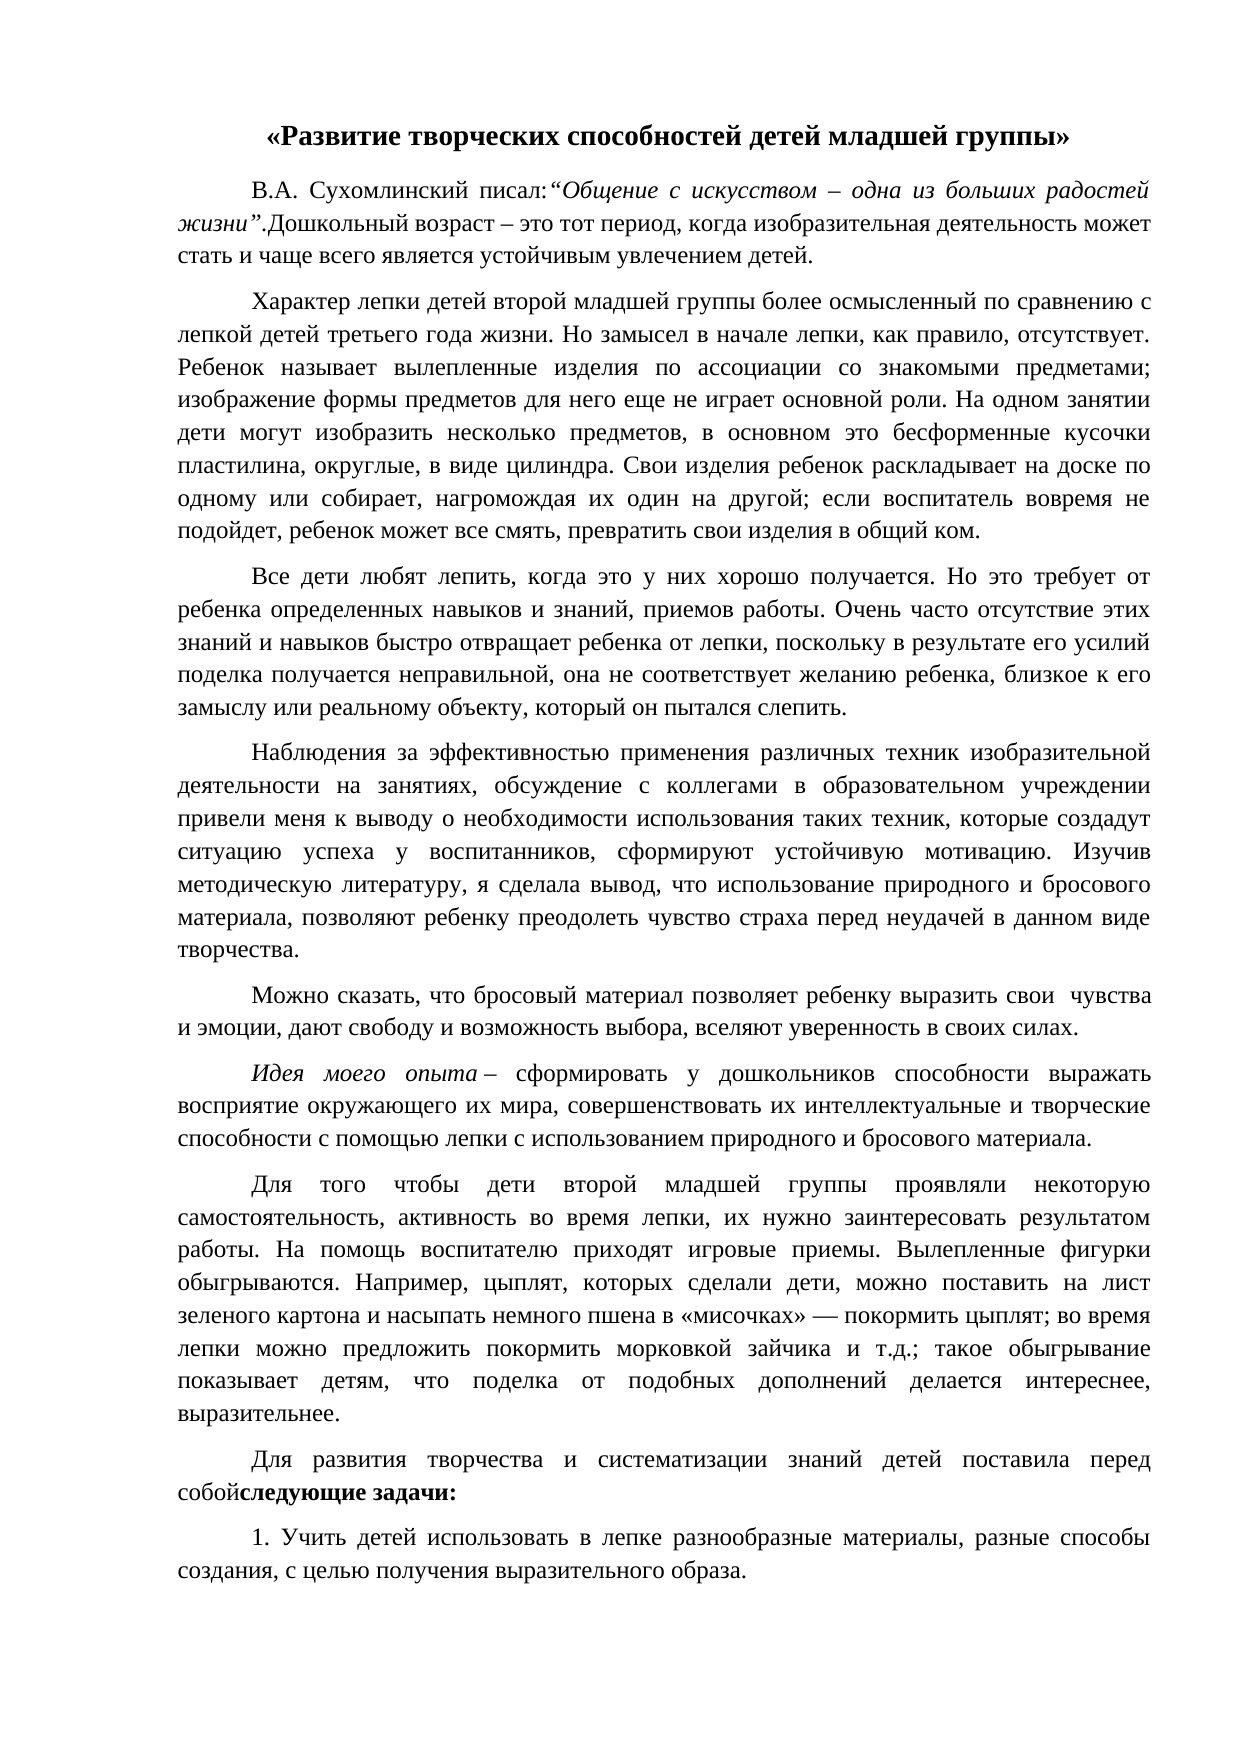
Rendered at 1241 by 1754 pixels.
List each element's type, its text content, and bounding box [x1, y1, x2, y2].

text В.А. Сухомлинский писал:“Общение с искусством – одна из больших радостей жизни”.Дошкольный возраст – это тот период, когда изобразительная деятельность может стать и чаще всего является устойчивым увлечением детей. [177, 171, 1152, 269]
text Для того чтобы дети второй младшей группы проявляли некоторую самостоятельность, активность во время лепки, их нужно заинтересовать результатом работы. На помощь воспитателю приходят игровые приемы. Вылепленные фигурки обыгрываются. Например, цыплят, которых сделали дети, можно поставить на лист зеленого картона и насыпать немного пшена в «мисочках» — покормить цыплят; во время лепки можно предложить покормить морковкой зайчика и т.д.; такое обыгрывание показывает детям, что поделка от подобных дополнений делается интереснее, выразительнее. [177, 1165, 1152, 1427]
text Можно сказать, что бросовый материал позволяет ребенку выразить свои чувства и эмоции, дают свободу и возможность выбора, вселяют уверенность в своих силах. [177, 976, 1152, 1041]
text Для развития творчества и систематизации знаний детей поставила перед собойследующие задачи: [177, 1440, 1152, 1505]
text Все дети любят лепить, когда это у них хорошо получается. Но это требует от ребенка определенных навыков и знаний, приемов работы. Очень часто отсутствие этих знаний и навыков быстро отвращает ребенка от лепки, поскольку в результате его усилий поделка получается неправильной, она не соответствует желанию ребенка, близкое к его замыслу или реальному объекту, который он пытался слепить. [177, 557, 1152, 721]
text 1. Учить детей использовать в лепке разнообразные материалы, разные способы создания, с целью получения выразительного образа. [177, 1518, 1152, 1583]
text Наблюдения за эффективностью применения различных техник изобразительной деятельности на занятиях, обсуждение с коллегами в образовательном учреждении привели меня к выводу о необходимости использования таких техник, которые создадут ситуацию успеха у воспитанников, сформируют устойчивую мотивацию. Изучив методическую литературу, я сделала вывод, что использование природного и бросового материала, позволяют ребенку преодолеть чувство страха перед неудачей в данном виде творчества. [177, 733, 1152, 963]
text «Развитие творческих способностей детей младшей группы» [177, 118, 1152, 152]
text Характер лепки детей второй младшей группы более осмысленный по сравнению с лепкой детей третьего года жизни. Но замысел в начале лепки, как правило, отсутствует. Ребенок называет вылепленные изделия по ассоциации со знакомыми предметами; изображение формы предметов для него еще не играет основной роли. На одном занятии дети могут изобразить несколько предметов, в основном это бесформенные кусочки пластилина, округлые, в виде цилиндра. Свои изделия ребенок раскладывает на доске по одному или собирает, нагромождая их один на другой; если воспитатель вовремя не подойдет, ребенок может все смять, превратить свои изделия в общий ком. [177, 282, 1152, 544]
text Идея моего опыта – сформировать у дошкольников способности выражать восприятие окружающего их мира, совершенствовать их интеллектуальные и творческие способности с помощью лепки с использованием природного и бросового материала. [177, 1054, 1152, 1152]
